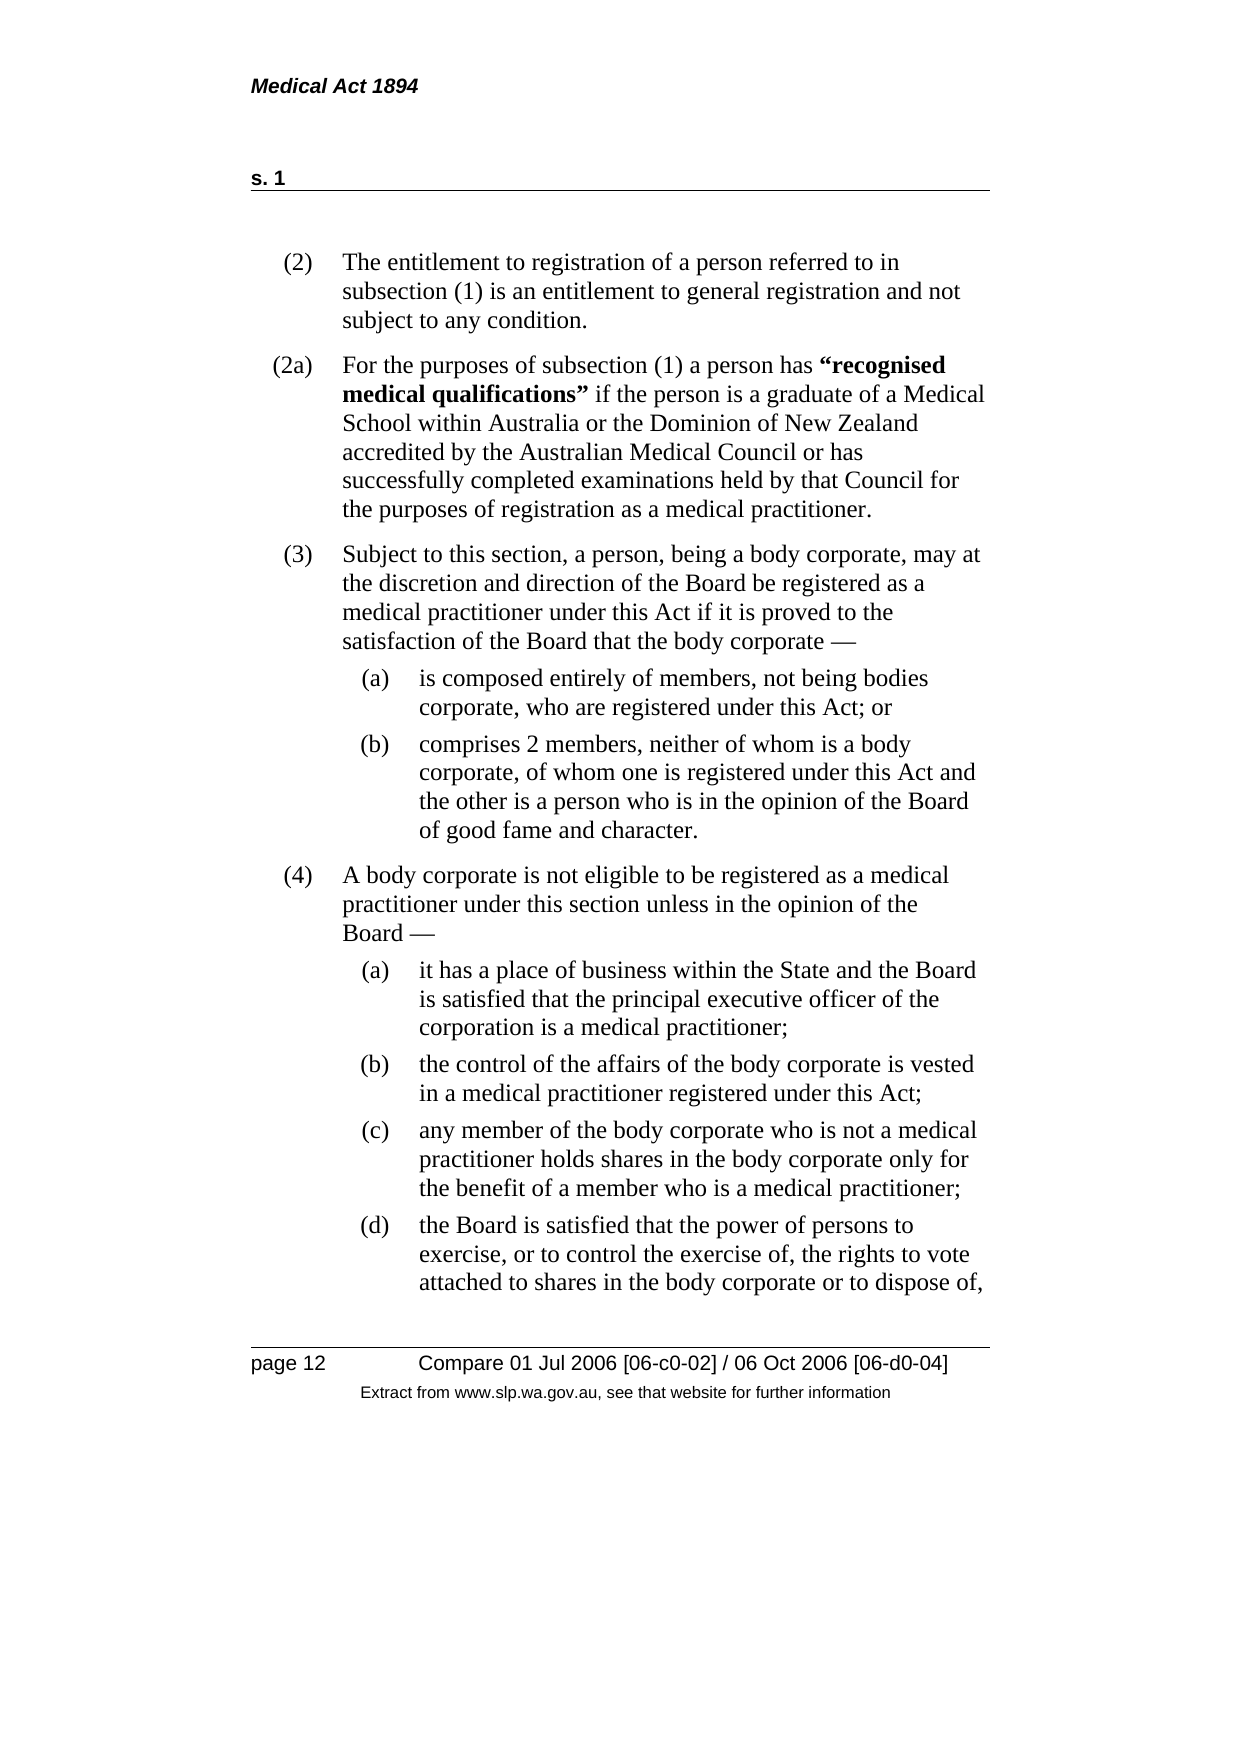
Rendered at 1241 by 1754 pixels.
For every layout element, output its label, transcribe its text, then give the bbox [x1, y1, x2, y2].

text (2a) For the purposes of subsection (1) a person has “recognised medical qualifications” if the person is a graduate of a Medical School within Australia or the Dominion of New Zealand accredited by the Australian Medical Council or has successfully completed examinations held by that Council for the purposes of registration as a medical practitioner. [251, 350, 990, 523]
text (b) comprises 2 members, neither of whom is a body corporate, of whom one is registered under this Act and the other is a person who is in the opinion of the Board of good fame and character. [251, 729, 990, 844]
text (b) the control of the affairs of the body corporate is vested in a medical practitioner registered under this Act; [251, 1049, 990, 1107]
text (a) is composed entirely of members, not being bodies corporate, who are registered under this Act; or [251, 663, 990, 720]
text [251, 1210, 990, 1296]
text (4) A body corporate is not eligible to be registered as a medical practitioner under this section unless in the opinion of the Board — [251, 860, 990, 947]
text (a) it has a place of business within the State and the Board is satisfied that the principal executive officer of the corporation is a medical practitioner; [251, 955, 990, 1041]
text (c) any member of the body corporate who is not a medical practitioner holds shares in the body corporate only for the benefit of a member who is a medical practitioner; [251, 1115, 990, 1202]
text (2) The entitlement to registration of a person referred to in subsection (1) is an entitlement to general registration and not subject to any condition. [251, 247, 990, 334]
text (3) Subject to this section, a person, being a body corporate, may at the discretion and direction of the Board be registered as a medical practitioner under this Act if it is proved to the satisfaction of the Board that the body corporate — [251, 539, 990, 654]
